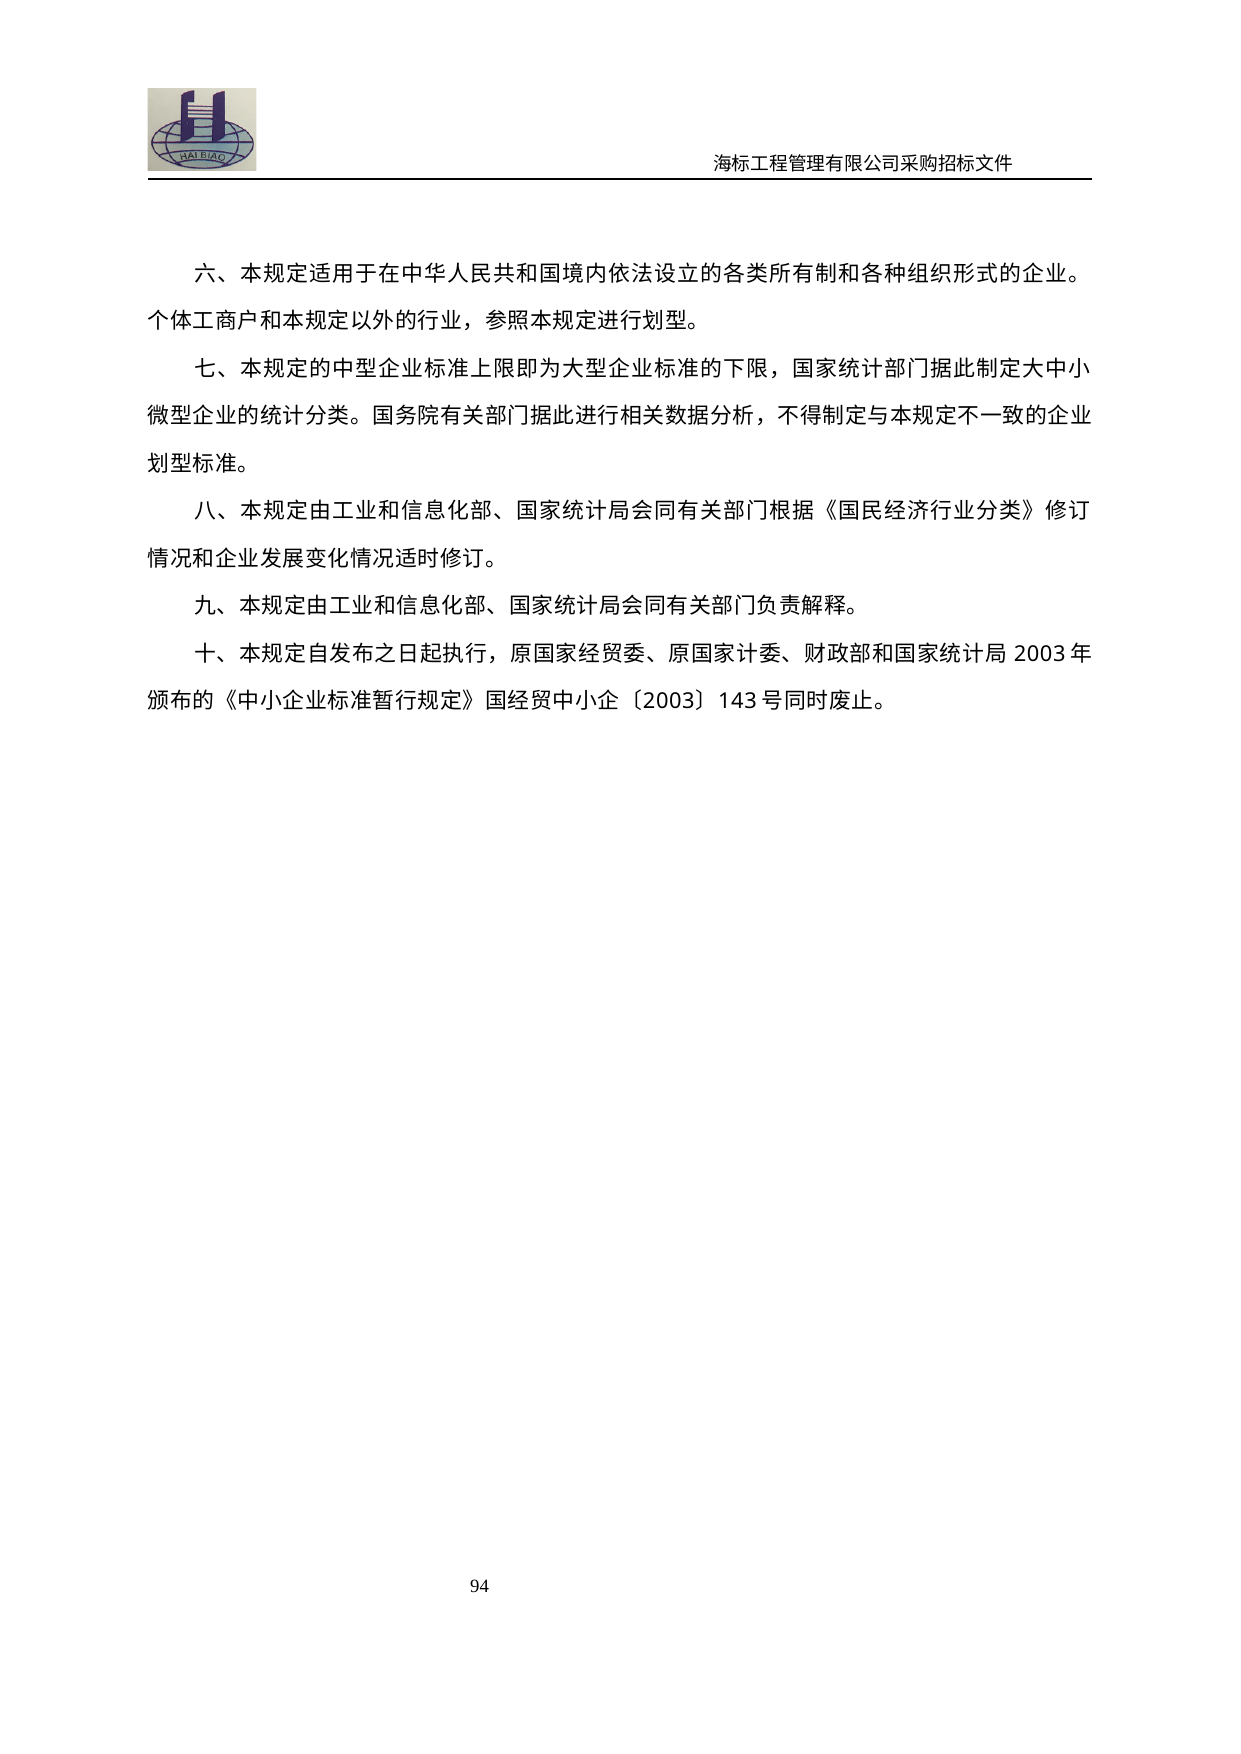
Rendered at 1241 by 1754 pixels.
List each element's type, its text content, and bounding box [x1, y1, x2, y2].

text 七、本规定的中型企业标准上限即为大型企业标准的下限，国家统计部门据此制定大中小微型企业的统计分类。国务院有关部门据此进行相关数据分析，不得制定与本规定不一致的企业划型标准。 [148, 351, 1092, 477]
text 九、本规定由工业和信息化部、国家统计局会同有关部门负责解释。 [148, 588, 1092, 620]
text 六、本规定适用于在中华人民共和国境内依法设立的各类所有制和各种组织形式的企业。个体工商户和本规定以外的行业，参照本规定进行划型。 [148, 256, 1092, 335]
text 八、本规定由工业和信息化部、国家统计局会同有关部门根据《国民经济行业分类》修订情况和企业发展变化情况适时修订。 [148, 493, 1092, 572]
text 十、本规定自发布之日起执行，原国家经贸委、原国家计委、财政部和国家统计局2003年颁布的《中小企业标准暂行规定》国经贸中小企〔2003〕143号同时废止。 [148, 636, 1092, 715]
picture [147, 88, 257, 171]
